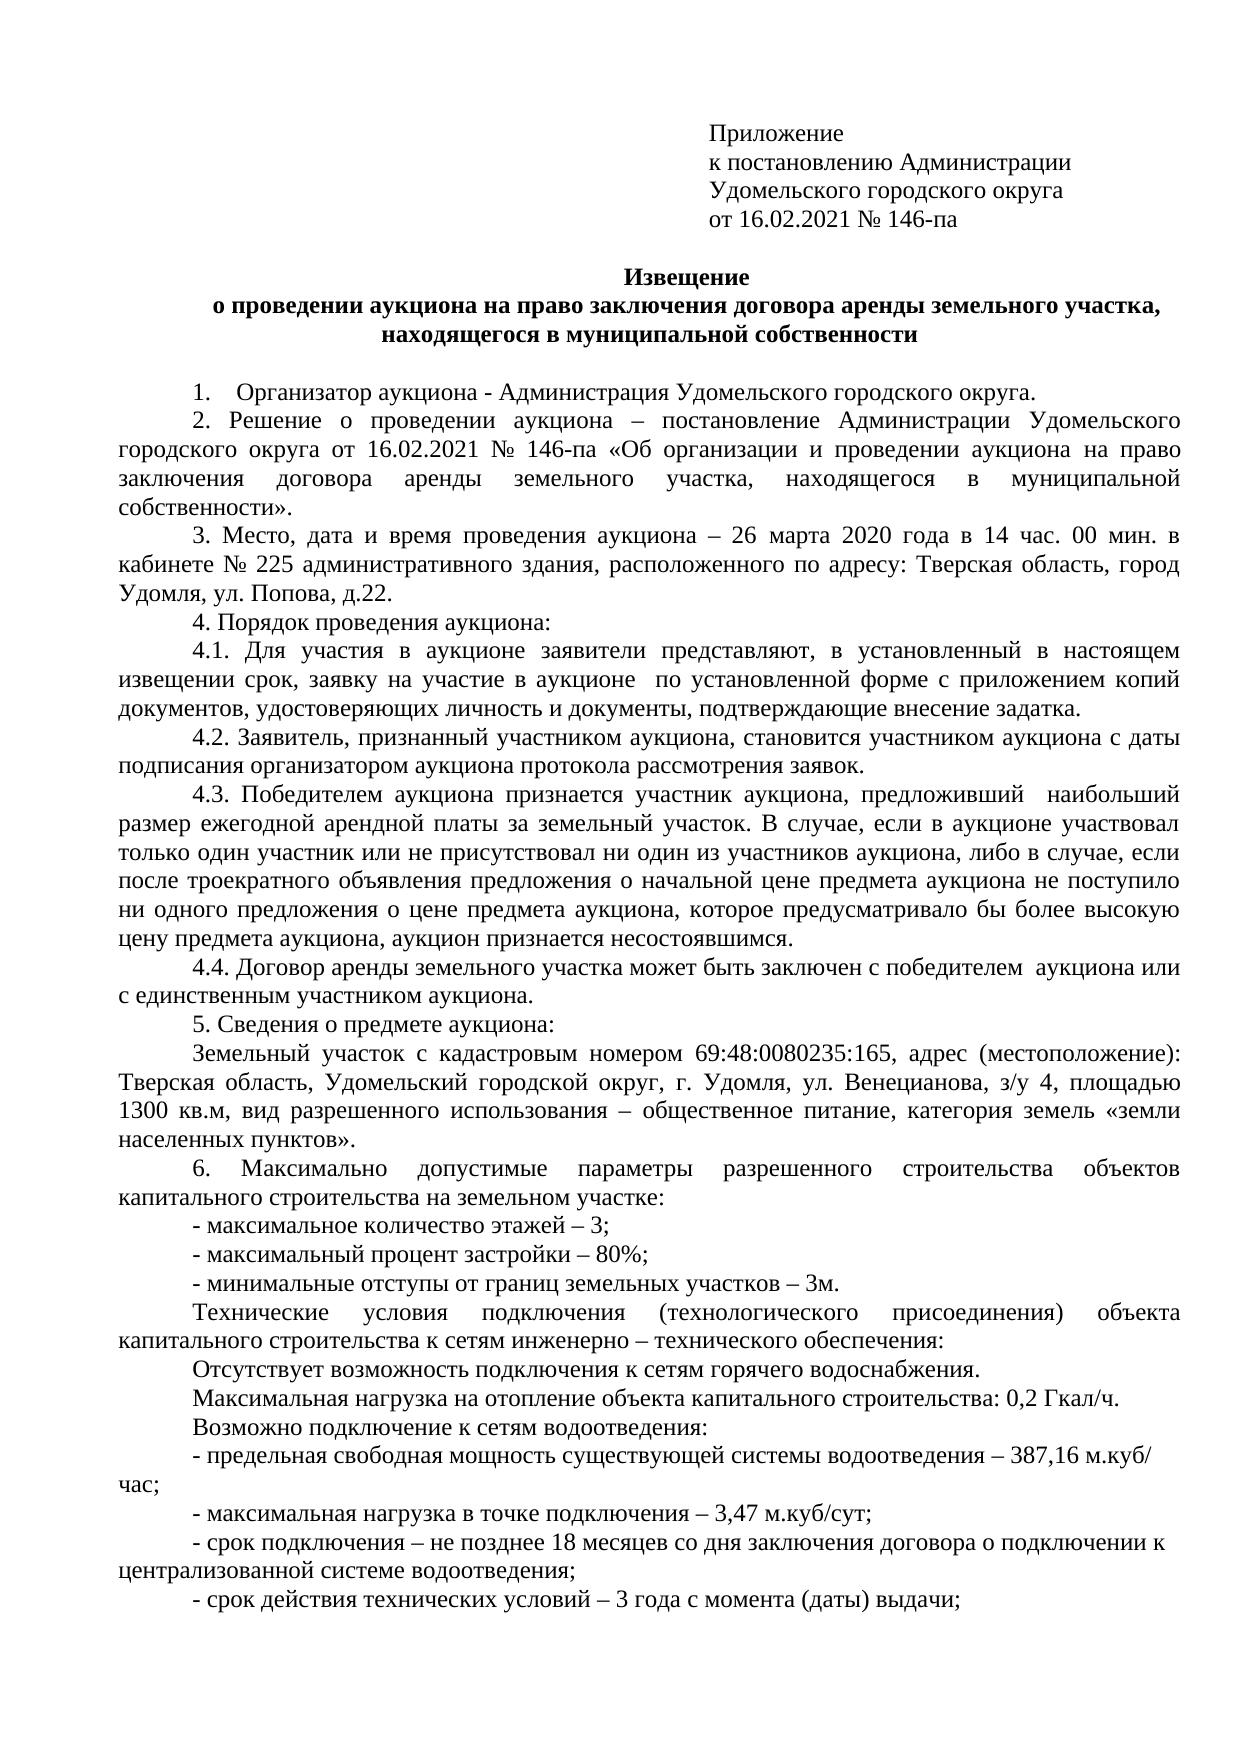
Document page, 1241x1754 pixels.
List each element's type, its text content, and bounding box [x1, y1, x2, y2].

text - срок подключения – не позднее 18 месяцев со дня заключения договора о подключении к централизованной системе водоотведения; [118, 1527, 1181, 1584]
text Удомельского городского округа [118, 176, 1181, 204]
text о проведении аукциона на право заключения договора аренды земельного участка, находящегося в муниципальной собственности [118, 291, 1181, 348]
text от 16.02.2021 № 146-па [118, 204, 1181, 233]
text Технические условия подключения (технологического присоединения) объекта капитального строительства к сетям инженерно – технического обеспечения: [118, 1297, 1181, 1354]
text Возможно подключение к сетям водоотведения: [118, 1412, 1181, 1441]
list 4. Порядок проведения аукциона: [192, 607, 1181, 636]
text Земельный участок с кадастровым номером 69:48:0080235:165, адрес (местоположение): Тверская область, Удомельский городской округ, г. Удомля, ул. Венецианова, з/у 4, площадью 1300 кв.м, вид разрешенного использования – общественное питание, категория земель «земли населенных пунктов». [118, 1038, 1181, 1153]
text 6. Максимально допустимые параметры разрешенного строительства объектов капитального строительства на земельном участке: [118, 1153, 1181, 1211]
list 4.4. Договор аренды земельного участка может быть заключен с победителем аукциона или с единственным участником аукциона. [118, 952, 1181, 1009]
text - максимальное количество этажей – 3; [118, 1211, 1181, 1239]
list 3. Место, дата и время проведения аукциона – 26 марта 2020 года в 14 час. 00 мин. в кабинете № 225 административного здания, расположенного по адресу: Тверская область, город Удомля, ул. Попова, д.22. [118, 521, 1181, 607]
list 4.1. Для участия в аукционе заявители представляют, в установленный в настоящем извещении срок, заявку на участие в аукционе по установленной форме с приложением копий документов, удостоверяющих личность и документы, подтверждающие внесение задатка. [118, 636, 1181, 722]
text - максимальный процент застройки – 80%; [118, 1239, 1181, 1268]
text 2. Решение о проведении аукциона – постановление Администрации Удомельского городского округа от 16.02.2021 № 146-па «Об организации и проведении аукциона на право заключения договора аренды земельного участка, находящегося в муниципальной собственности». [118, 406, 1181, 521]
text - предельная свободная мощность существующей системы водоотведения – 387,16 м.куб/ час; [118, 1441, 1181, 1498]
text Приложение [118, 118, 1181, 147]
text - минимальные отступы от границ земельных участков – 3м. [118, 1268, 1181, 1297]
list 4.2. Заявитель, признанный участником аукциона, становится участником аукциона с даты подписания организатором аукциона протокола рассмотрения заявок. [118, 722, 1181, 779]
text - максимальная нагрузка в точке подключения – 3,47 м.куб/сут; [118, 1498, 1181, 1527]
text Максимальная нагрузка на отопление объекта капитального строительства: 0,2 Гкал/ч. [118, 1383, 1181, 1412]
list 1. Организатор аукциона - Администрация Удомельского городского округа. [118, 377, 1181, 406]
text - срок действия технических условий – 3 года с момента (даты) выдачи; [118, 1584, 1181, 1613]
list 4.3. Победителем аукциона признается участник аукциона, предложивший наибольший размер ежегодной арендной платы за земельный участок. В случае, если в аукционе участвовал только один участник или не присутствовал ни один из участников аукциона, либо в случае, если после троекратного объявления предложения о начальной цене предмета аукциона не поступило ни одного предложения о цене предмета аукциона, которое предусматривало бы более высокую цену предмета аукциона, аукцион признается несостоявшимся. [118, 779, 1181, 952]
text Отсутствует возможность подключения к сетям горячего водоснабжения. [118, 1354, 1181, 1383]
text Извещение [118, 262, 1181, 291]
text к постановлению Администрации [118, 147, 1181, 176]
list 5. Сведения о предмете аукциона: [192, 1009, 1181, 1038]
